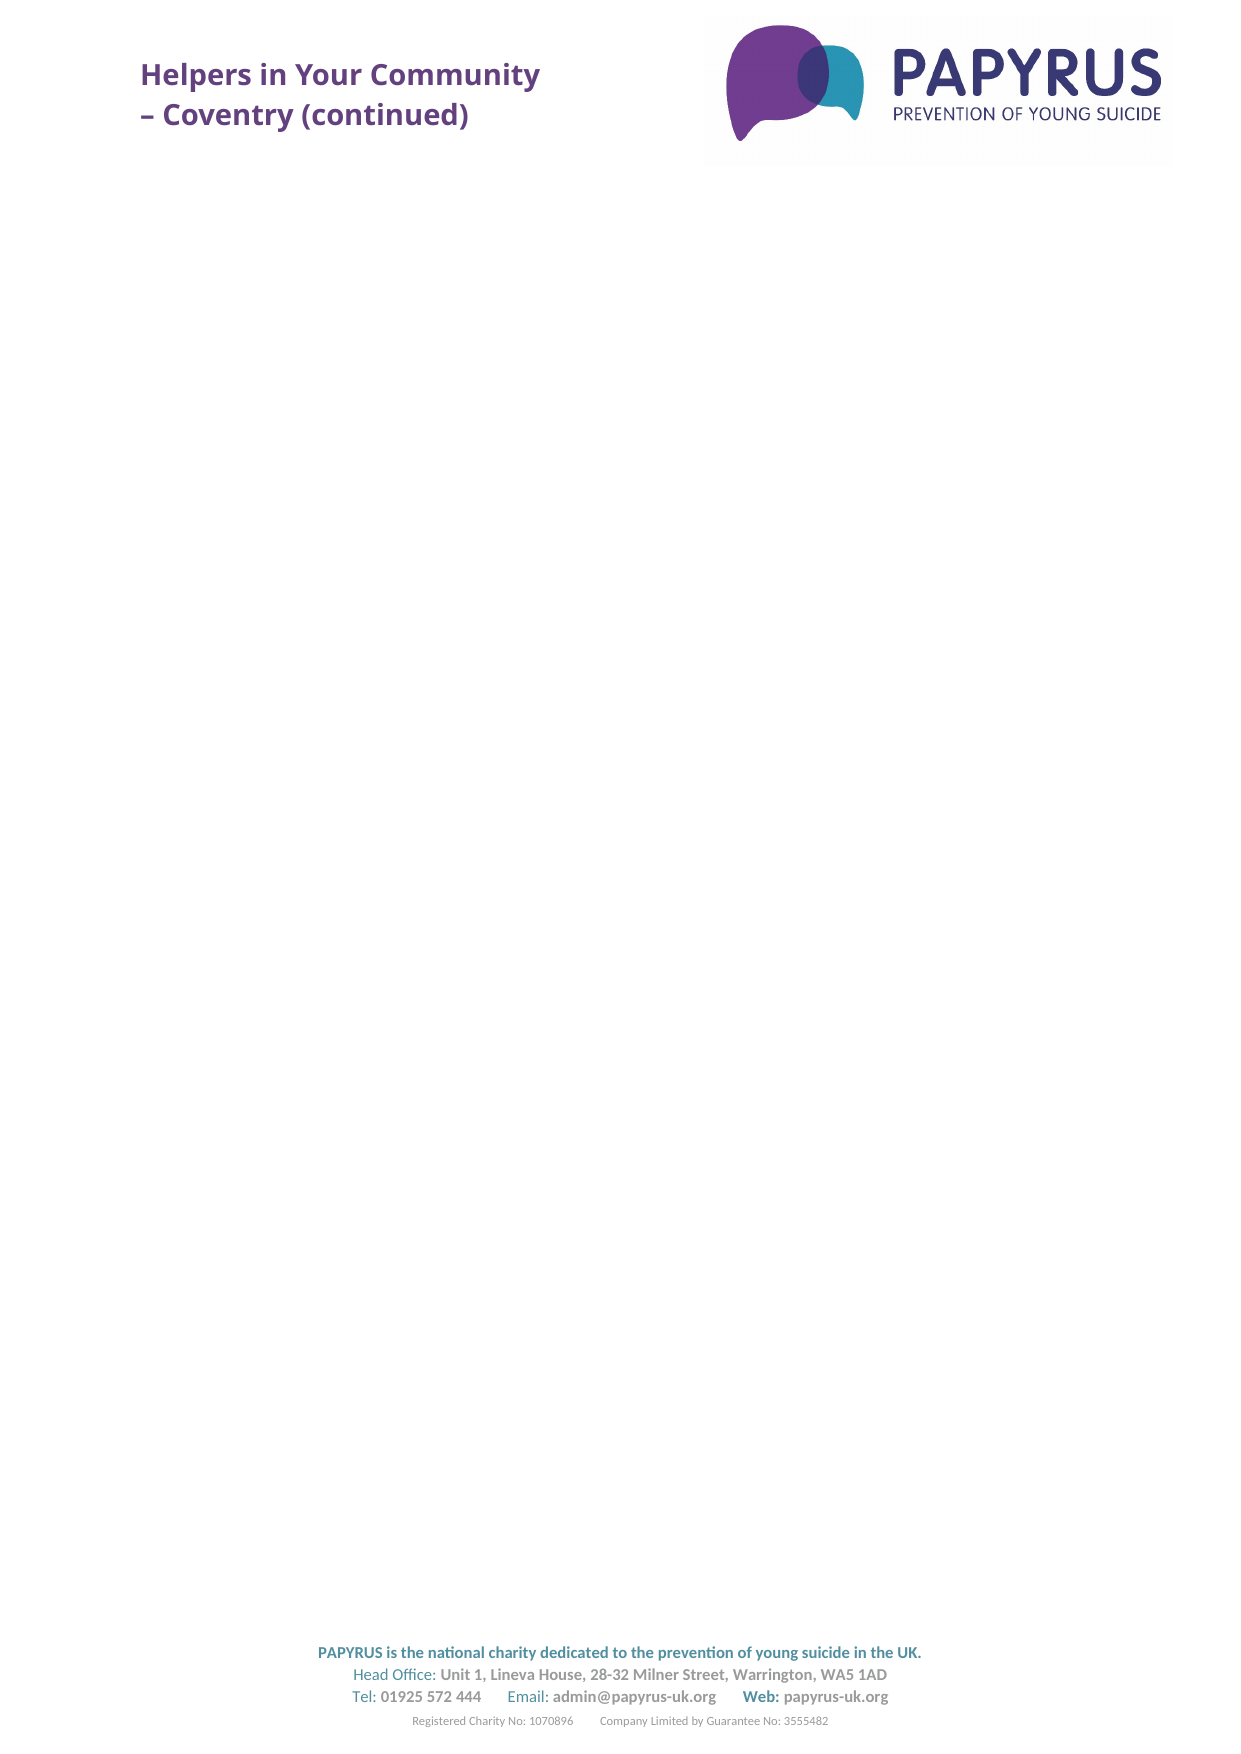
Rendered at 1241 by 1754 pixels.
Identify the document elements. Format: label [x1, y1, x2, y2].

picture [703, 16, 1172, 167]
